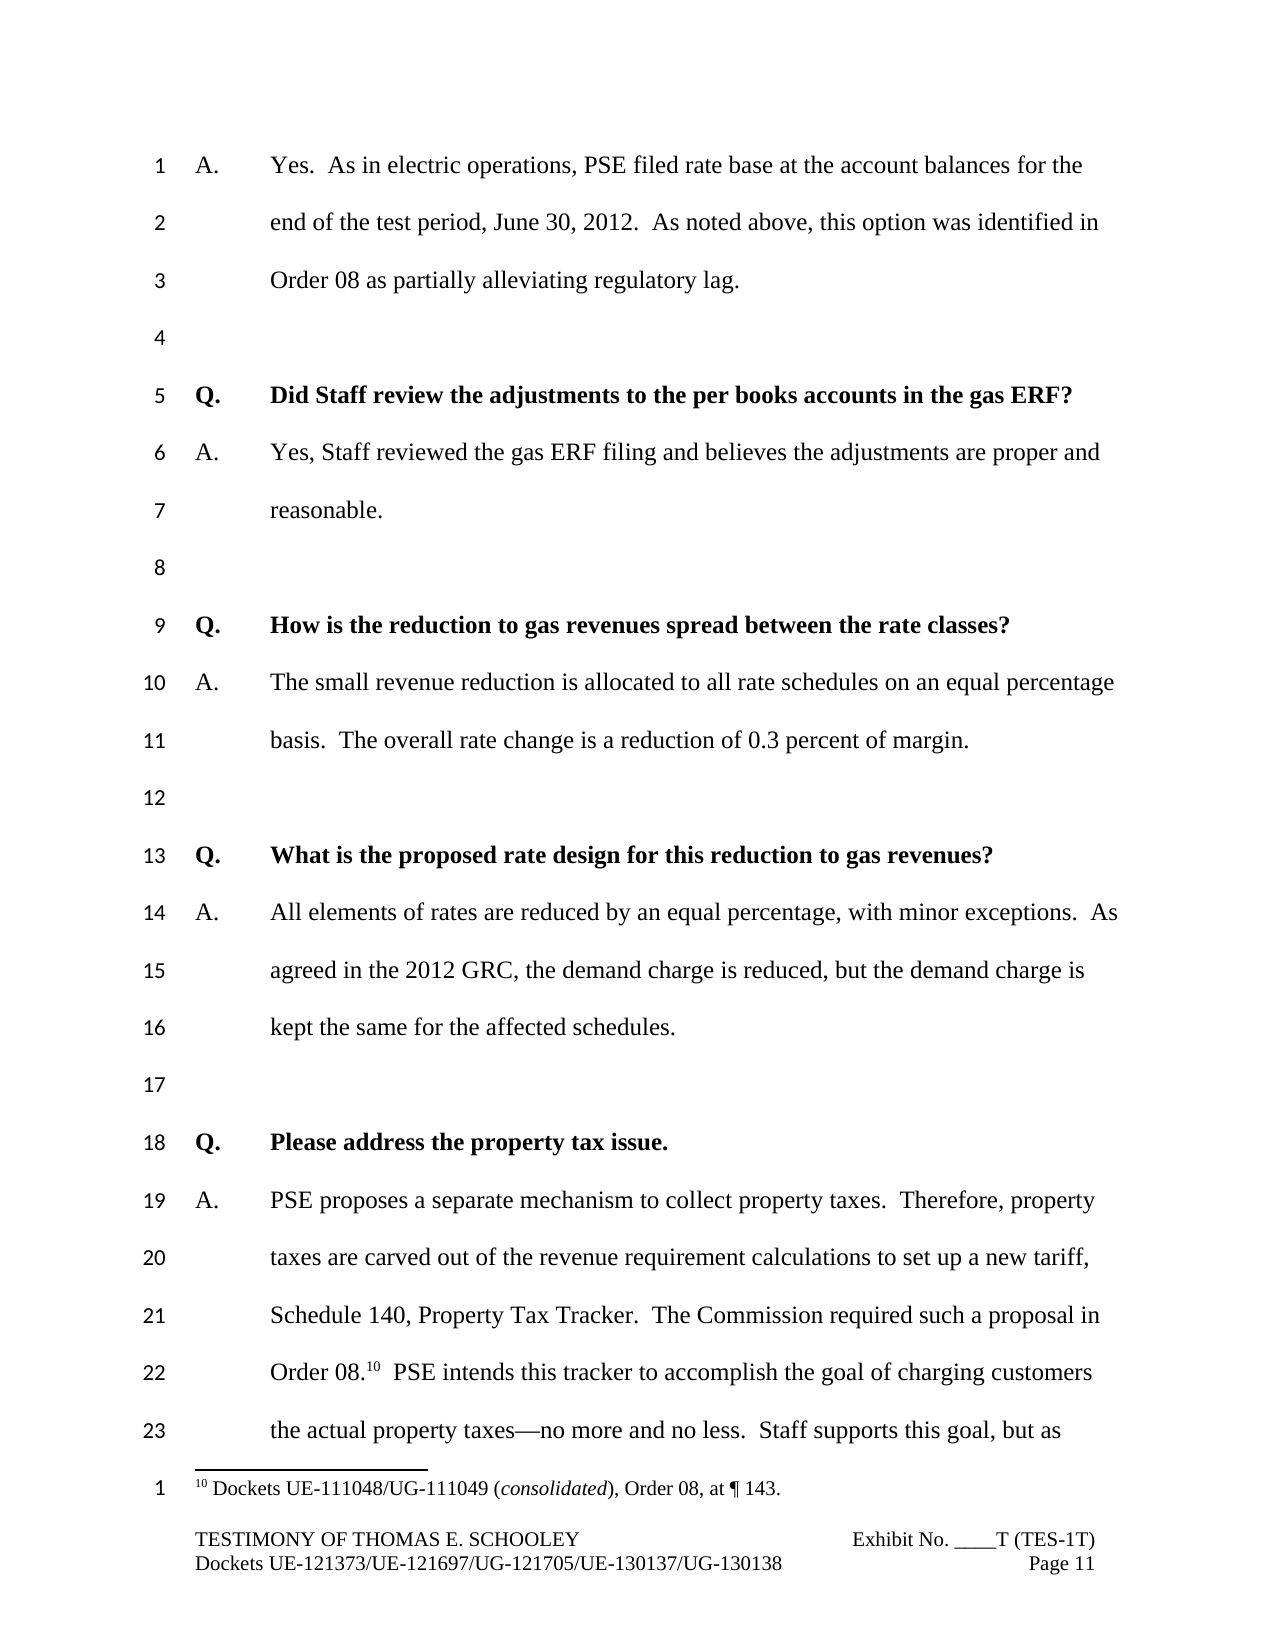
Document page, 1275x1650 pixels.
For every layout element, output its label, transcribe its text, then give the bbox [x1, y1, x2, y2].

text A. Yes. As in electric operations, PSE filed rate base at the account balances for the end of the test period, June 30, 2012. As noted above, this option was identified in Order 08 as partially alleviating regulatory lag. [195, 150, 1125, 294]
text Q. How is the reduction to gas revenues spread between the rate classes? [195, 610, 1125, 639]
text A. The small revenue reduction is allocated to all rate schedules on an equal percentage basis. The overall rate change is a reduction of 0.3 percent of margin. [195, 667, 1125, 754]
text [195, 1185, 1125, 1444]
text A. Yes, Staff reviewed the gas ERF filing and believes the adjustments are proper and reasonable. [195, 437, 1125, 524]
text A. All elements of rates are reduced by an equal percentage, with minor exceptions. As agreed in the 2012 GRC, the demand charge is reduced, but the demand charge is kept the same for the affected schedules. [195, 897, 1125, 1041]
text Q. Please address the property tax issue. [195, 1127, 1125, 1156]
text Q. Did Staff review the adjustments to the per books accounts in the gas ERF? [195, 380, 1125, 409]
text Q. What is the proposed rate design for this reduction to gas revenues? [195, 840, 1125, 869]
